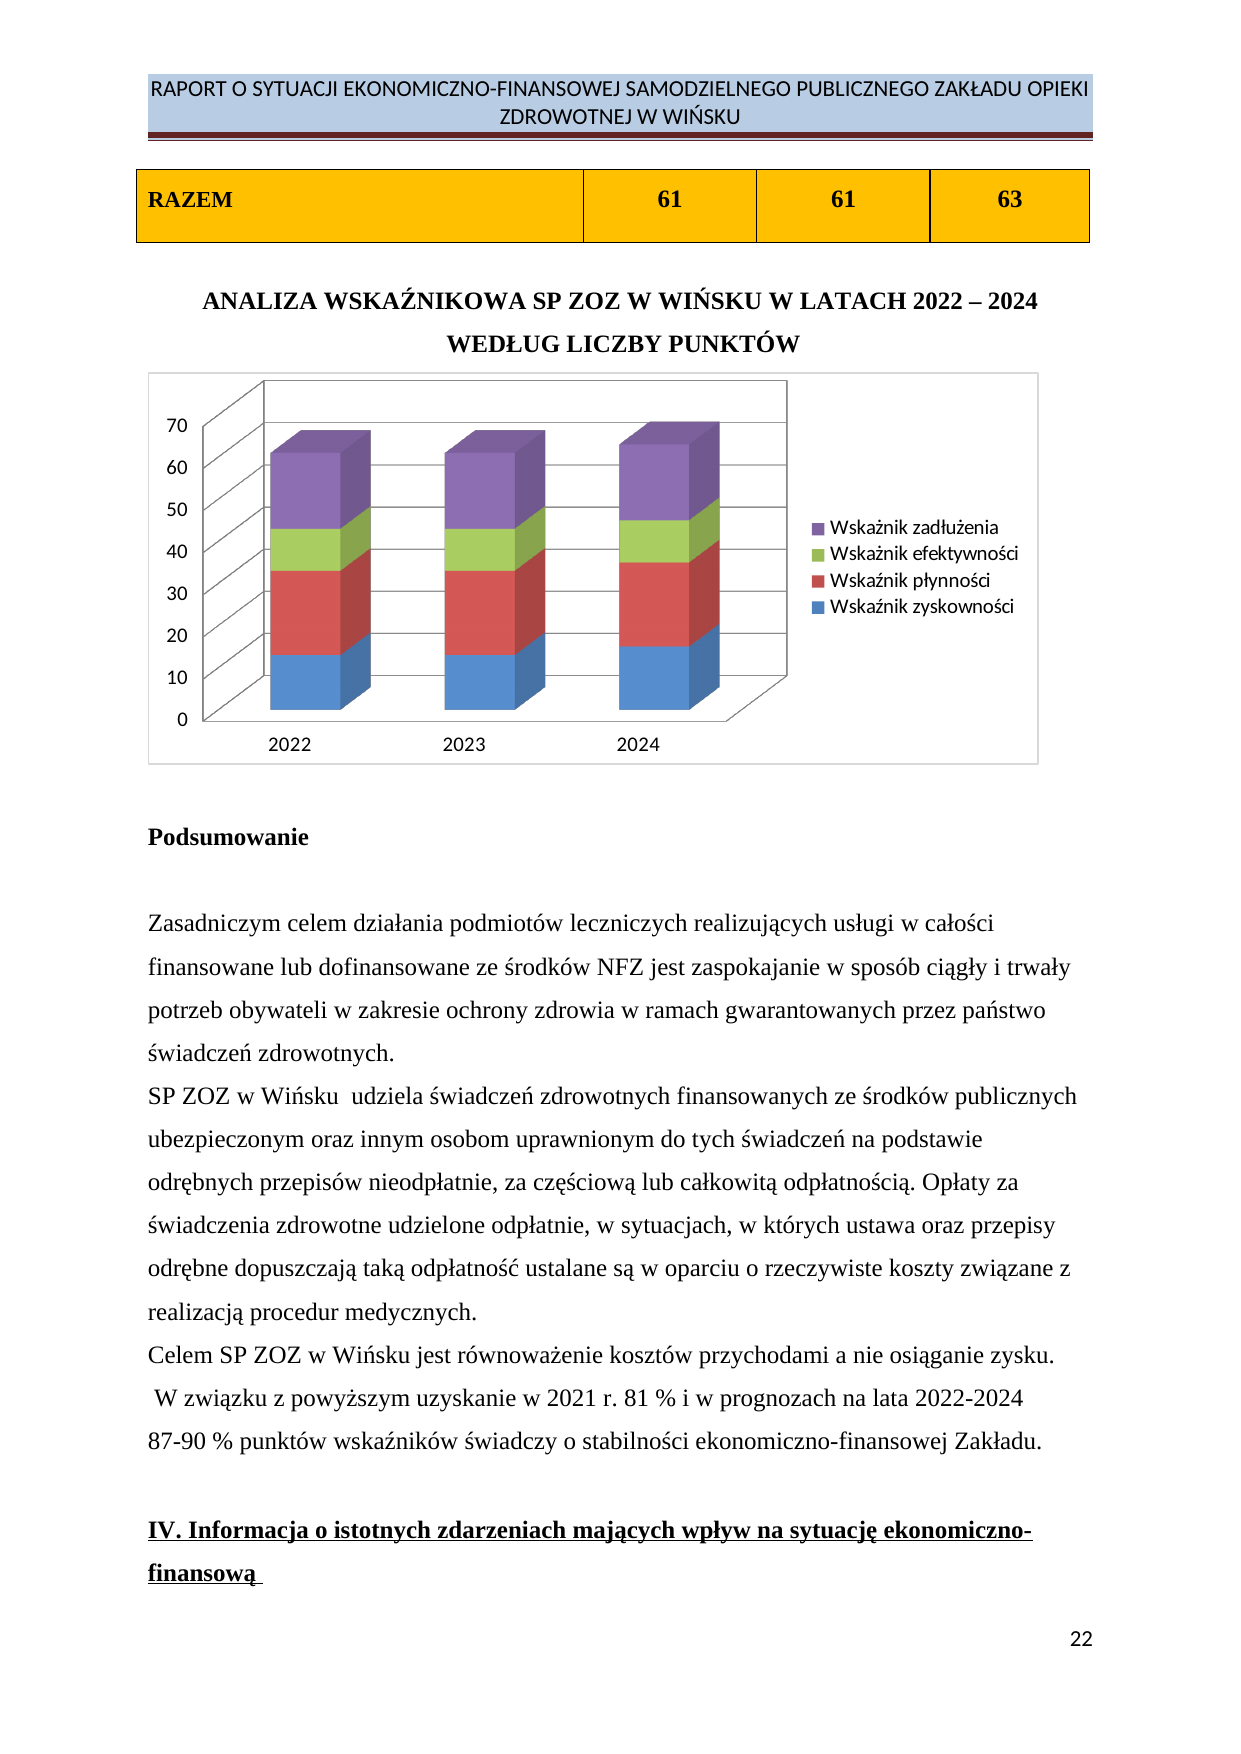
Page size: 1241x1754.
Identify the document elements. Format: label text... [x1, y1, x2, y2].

text ANALIZA WSKAŹNIKOWA SP ZOZ W WIŃSKU W LATACH 2022 – 2024 [148, 286, 1093, 315]
table_cell 61 [757, 170, 929, 242]
text WEDŁUG LICZBY PUNKTÓW [148, 329, 1093, 358]
text SP ZOZ w Wińsku udziela świadczeń zdrowotnych finansowanych ze środków publicznych ubezpieczonym oraz innym osobom uprawnionym do tych świadczeń na podstawie odrębnych przepisów nieodpłatnie, za częściową lub całkowitą odpłatnością. Opłaty za świadczenia zdrowotne udzielone odpłatnie, w sytuacjach, w których ustawa oraz przepisy odrębne dopuszczają taką odpłatność ustalane są w oparciu o rzeczywiste koszty związane z realizacją procedur medycznych. [148, 1081, 1093, 1325]
text IV. Informacja o istotnych zdarzeniach mających wpływ na sytuację ekonomiczno-finansową [148, 1515, 1093, 1587]
table_cell 63 [931, 170, 1089, 242]
table_cell RAZEM [137, 170, 583, 242]
text Celem SP ZOZ w Wińsku jest równoważenie kosztów przychodami a nie osiąganie zysku. [148, 1340, 1093, 1368]
text Podsumowanie [148, 822, 1093, 851]
text Zasadniczym celem działania podmiotów leczniczych realizujących usługi w całości finansowane lub dofinansowane ze środków NFZ jest zaspokajanie w sposób ciągły i trwały potrzeb obywateli w zakresie ochrony zdrowia w ramach gwarantowanych przez państwo świadczeń zdrowotnych. [148, 908, 1093, 1067]
text W związku z powyższym uzyskanie w 2021 r. 81 % i w prognozach na lata 2022-2024 87-90 % punktów wskaźników świadczy o stabilności ekonomiczno-finansowej Zakładu. [148, 1383, 1093, 1455]
table_cell 61 [584, 170, 756, 242]
